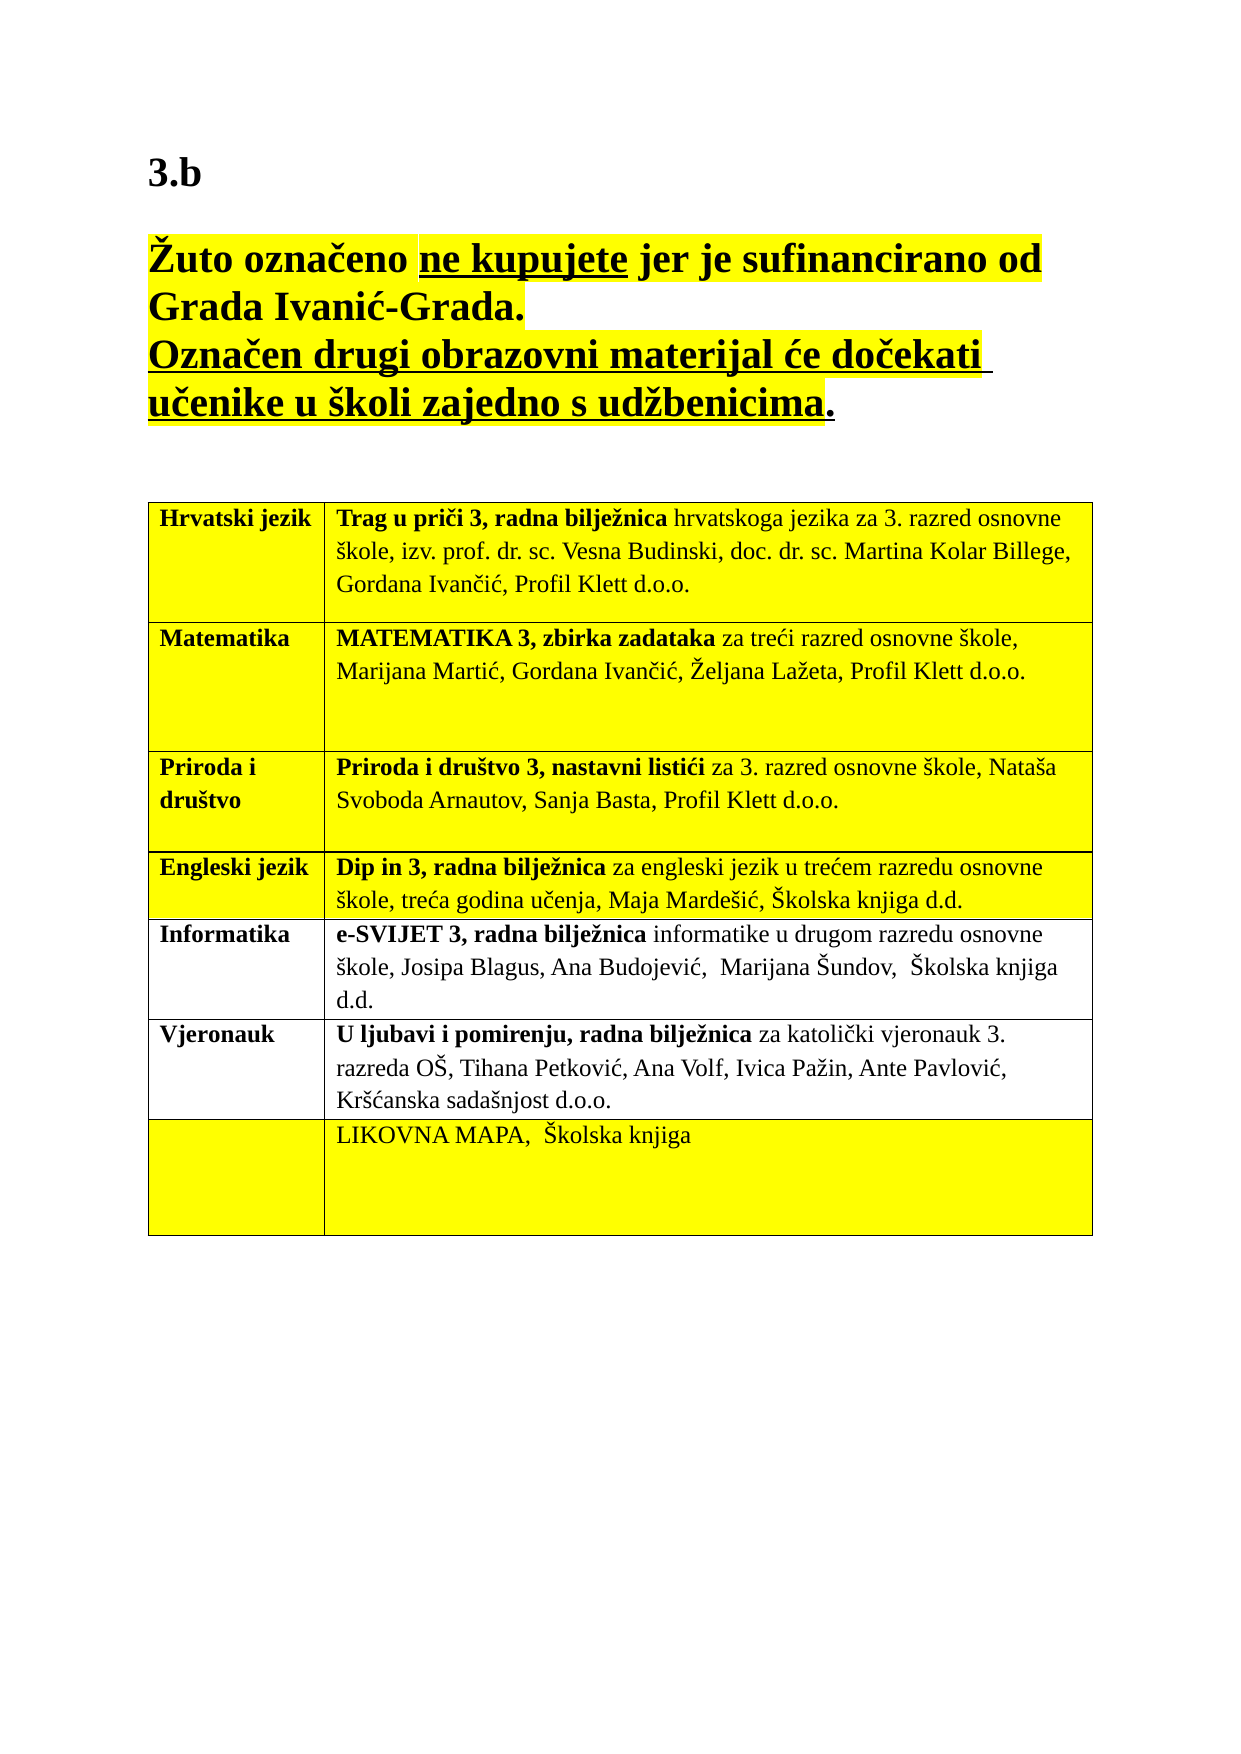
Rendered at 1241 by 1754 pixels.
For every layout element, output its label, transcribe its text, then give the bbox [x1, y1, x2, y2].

table_cell Dip in 3, radna bilježnica za engleski jezik u trećem razredu osnovne škole, treća godina učenja, Maja Mardešić, Školska knjiga d.d. [325, 853, 1092, 918]
text Žuto označeno ne kupujete jer je sufinancirano od Grada Ivanić-Grada. [525, 234, 1093, 330]
table_cell Vjeronauk [149, 1020, 324, 1119]
table_cell e-SVIJET 3, radna bilježnica informatike u drugom razredu osnovne škole, Josipa Blagus, Ana Budojević, Marijana Šundov, Školska knjiga d.d. [325, 920, 1092, 1018]
table_cell Priroda i društvo 3, nastavni listići za 3. razred osnovne škole, Nataša Svoboda Arnautov, Sanja Basta, Profil Klett d.o.o. [325, 752, 1092, 851]
table_cell Matematika [149, 623, 324, 751]
table_header Trag u priči 3, radna bilježnica hrvatskoga jezika za 3. razred osnovne škole, izv. prof. dr. sc. Vesna Budinski, doc. dr. sc. Martina Kolar Billege, Gordana Ivančić, Profil Klett d.o.o. [325, 503, 1092, 622]
table_cell Engleski jezik [149, 853, 324, 918]
table_cell U ljubavi i pomirenju, radna bilježnica za katolički vjeronauk 3. razreda OŠ, Tihana Petković, Ana Volf, Ivica Pažin, Ante Pavlović, Kršćanska sadašnjost d.o.o. [325, 1020, 1092, 1119]
table_cell Priroda i društvo [149, 752, 324, 851]
text Označen drugi obrazovni materijal će dočekati učenike u školi zajedno s udžbenicima. [825, 330, 1093, 426]
table_cell MATEMATIKA 3, zbirka zadataka za treći razred osnovne škole, Marijana Martić, Gordana Ivančić, Željana Lažeta, Profil Klett d.o.o. [325, 623, 1092, 751]
table_header Hrvatski jezik [149, 503, 324, 622]
table_cell LIKOVNA MAPA, Školska knjiga [325, 1120, 1092, 1235]
table_cell Informatika [149, 920, 324, 1018]
text 3.b [148, 148, 1093, 196]
table_cell [149, 1120, 324, 1235]
